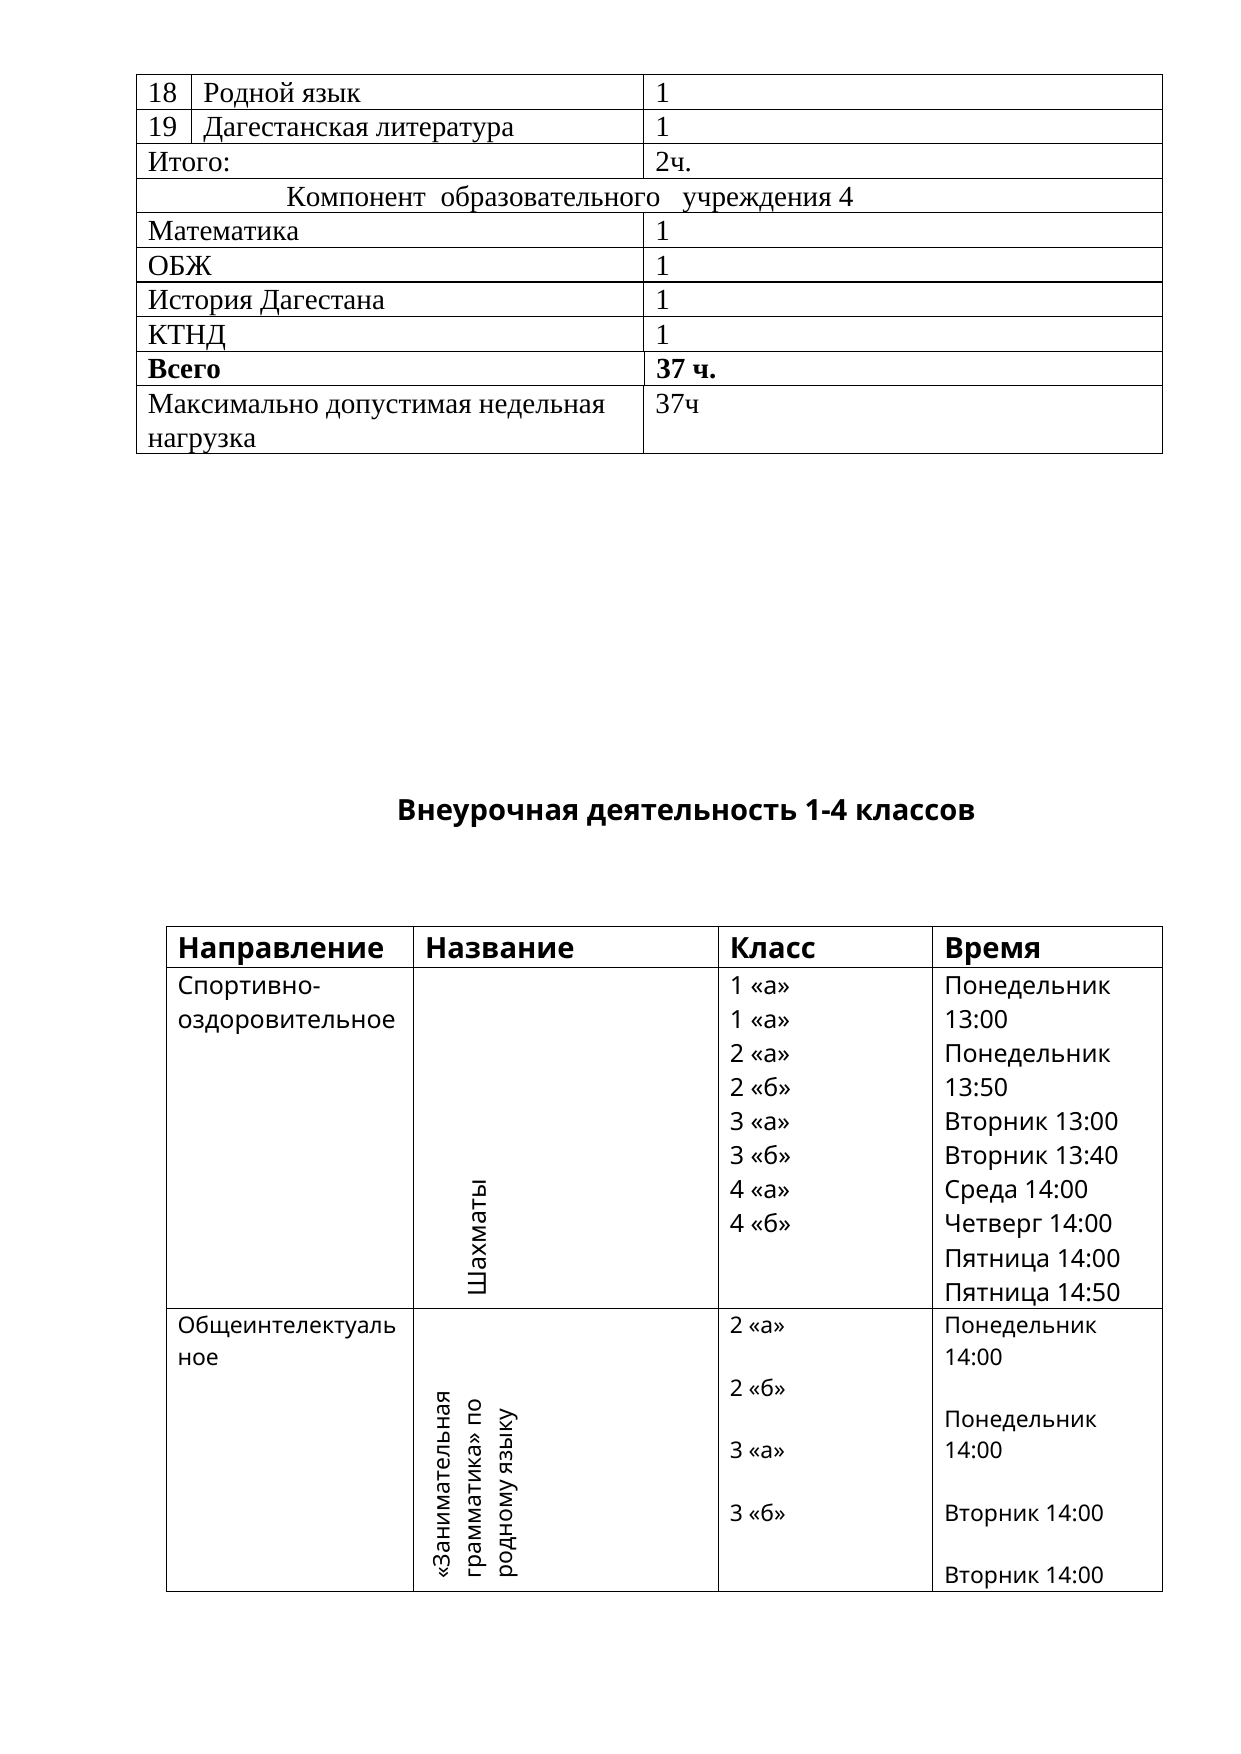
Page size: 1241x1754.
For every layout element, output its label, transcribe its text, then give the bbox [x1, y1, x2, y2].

table_cell Шахматы [414, 968, 718, 1308]
table_cell 1 «а» 1 «а» 2 «а» 2 «б» 3 «а» 3 «б» 4 «а» 4 «б» [719, 968, 932, 1308]
table_cell 2 «а» 2 «б» 3 «а» 3 «б» [719, 1309, 932, 1591]
table_cell 19 [137, 110, 191, 143]
table_cell Общеинтелектуальное [167, 1309, 413, 1591]
table_cell ОБЖ [137, 248, 643, 281]
table_cell История Дагестана [137, 283, 643, 316]
table_cell 2ч. [644, 144, 1162, 178]
table_cell 1 [644, 75, 1162, 108]
table_cell Дагестанская литература [192, 110, 643, 143]
table_cell «Занимательная грамматика» по родному языку [414, 1309, 718, 1591]
table_header Направление [167, 927, 413, 967]
table_cell Итого: [137, 144, 643, 178]
table_header Время [933, 927, 1162, 967]
table_header Класс [719, 927, 932, 967]
table_header Название [414, 927, 718, 967]
table_cell 37ч [644, 386, 1162, 453]
table_cell 1 [644, 213, 1162, 247]
table_cell Спортивно-оздоровительное [167, 968, 413, 1308]
table_cell 1 [644, 283, 1162, 316]
table_cell 18 [137, 75, 191, 108]
table_cell Максимально допустимая недельная нагрузка [137, 386, 643, 453]
table_cell 1 [644, 317, 1162, 351]
table_cell 37 ч. [645, 352, 1162, 385]
table_cell Всего [137, 352, 644, 385]
text Внеурочная деятельность 1-4 классов [177, 789, 1152, 829]
table_cell Родной язык [192, 75, 643, 108]
table_cell КТНД [137, 317, 643, 351]
table_cell Понедельник 14:00 Понедельник 14:00 Вторник 14:00 Вторник 14:00 [933, 1309, 1162, 1591]
table_cell Компонент образовательного учреждения 4 [137, 179, 1162, 212]
table_cell 1 [644, 248, 1162, 281]
table_cell 1 [644, 110, 1162, 143]
table_cell Математика [137, 213, 643, 247]
table_cell Понедельник 13:00 Понедельник 13:50 Вторник 13:00 Вторник 13:40 Среда 14:00 Четверг 14:00 Пятница 14:00 Пятница 14:50 [933, 968, 1162, 1308]
